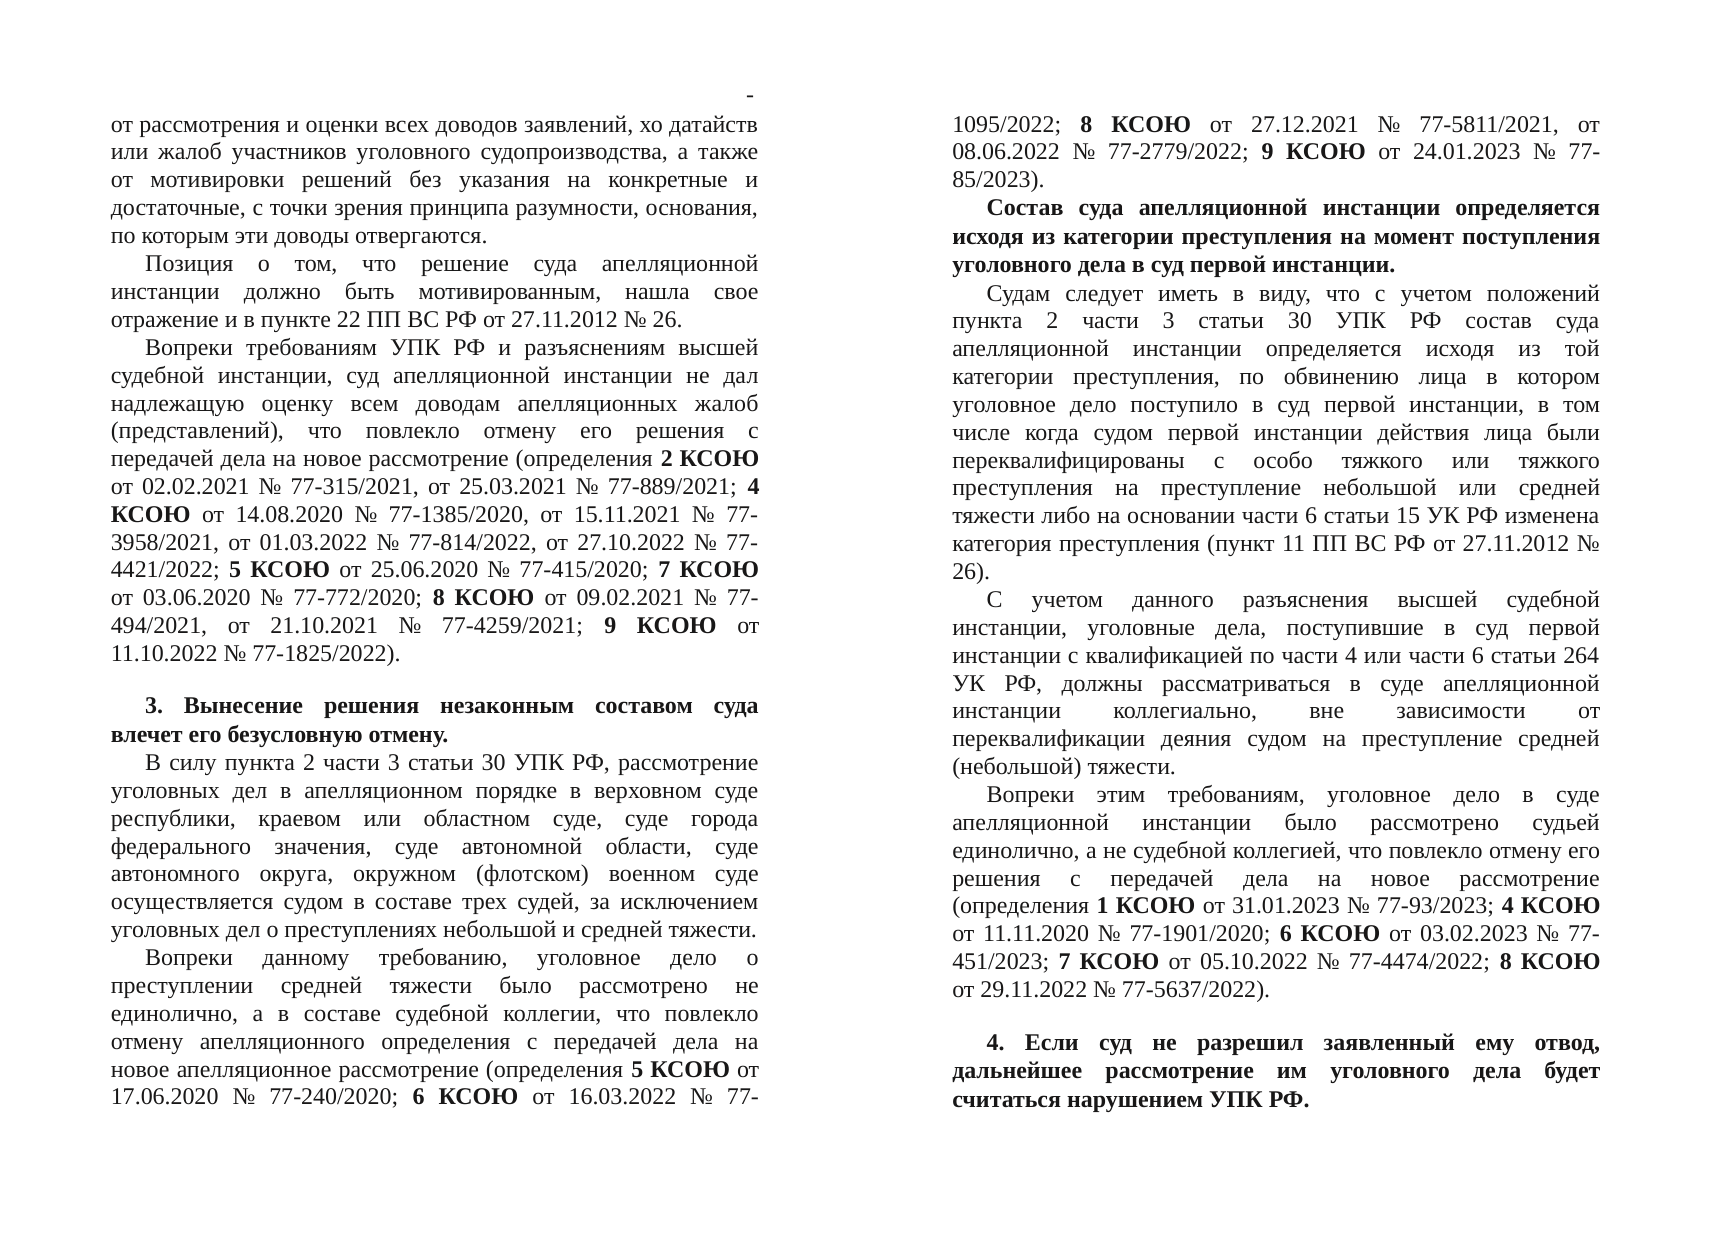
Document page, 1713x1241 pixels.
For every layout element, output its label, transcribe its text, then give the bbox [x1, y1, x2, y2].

text Вопреки этим требованиям, уголовное дело в суде апелляционной инстанции было рассмотрено судьей единолично, а не судебной коллегией, что повлекло отмену его решения с передачей дела на новое рассмотрение (определения 1 КСОЮ от 31.01.2023 № 77-93/2023; 4 КСОЮ от 11.11.2020 № 77-1901/2020; 6 КСОЮ от 03.02.2023 № 77-451/2023; 7 КСОЮ от 05.10.2022 № 77-4474/2022; 8 КСОЮ от 29.11.2022 № 77-5637/2022). [952, 780, 1601, 1002]
text В силу пункта 2 части 3 статьи 30 УПК РФ, рассмотрение уголовных дел в апелляционном порядке в верховном суде республики, краевом или областном суде, суде города федерального значения, суде автономной области, суде автономного округа, окружном (флотском) военном суде осуществляется судом в составе трех судей, за исключением уголовных дел о преступлениях небольшой и средней тяжести. [111, 748, 759, 943]
text С учетом данного разъяснения высшей судебной инстанции, уголовные дела, поступившие в суд первой инстанции с квалификацией по части 4 или части 6 статьи 264 УК РФ, должны рассматриваться в суде апелляционной инстанции коллегиально, вне зависимости от переквалификации деяния судом на преступление средней (небольшой) тяжести. [952, 585, 1601, 779]
text Вопреки требованиям УПК РФ и разъяснениям высшей судебной инстанции, суд апелляционной инстанции не дал надлежащую оценку всем доводам апелляционных жалоб (представлений), что повлекло отмену его решения с передачей дела на новое рассмотрение (определения 2 КСОЮ от 02.02.2021 № 77-315/2021, от 25.03.2021 № 77-889/2021; 4 КСОЮ от 14.08.2020 № 77-1385/2020, от 15.11.2021 № 77-3958/2021, от 01.03.2022 № 77-814/2022, от 27.10.2022 № 77-4421/2022; 5 КСОЮ от 25.06.2020 № 77-415/2020; 7 КСОЮ от 03.06.2020 № 77-772/2020; 8 КСОЮ от 09.02.2021 № 77-494/2021, от 21.10.2021 № 77-4259/2021; 9 КСОЮ от 11.10.2022 № 77-1825/2022). [111, 333, 759, 666]
text от рассмотрения и оценки всех доводов заявлений, хо датайств или жалоб участников уголовного судопроизводства, а также от мотивировки решений без указания на конкретные и достаточные, с точки зрения принципа разумности, основания, по которым эти доводы отвергаются. [111, 109, 759, 248]
text Вопреки данному требованию, уголовное дело о преступлении средней тяжести было рассмотрено не единолично, а в составе судебной коллегии, что повлекло отмену апелляционного определения с передачей дела на новое апелляционное рассмотрение (определения 5 КСОЮ от 17.06.2020 № 77-240/2020; 6 КСОЮ от 16.03.2022 № 77-1095/2022; 8 КСОЮ от 27.12.2021 № 77-5811/2021, от 08.06.2022 № 77-2779/2022; 9 КСОЮ от 24.01.2023 № 77-85/2023). [952, 109, 1601, 193]
text Вопреки данному требованию, уголовное дело о преступлении средней тяжести было рассмотрено не единолично, а в составе судебной коллегии, что повлекло отмену апелляционного определения с передачей дела на новое апелляционное рассмотрение (определения 5 КСОЮ от 17.06.2020 № 77-240/2020; 6 КСОЮ от 16.03.2022 № 77-1095/2022; 8 КСОЮ от 27.12.2021 № 77-5811/2021, от 08.06.2022 № 77-2779/2022; 9 КСОЮ от 24.01.2023 № 77-85/2023). [111, 943, 759, 1110]
text 3. Вынесение решения незаконным составом суда влечет его безусловную отмену. [111, 691, 759, 747]
text 4. Если суд не разрешил заявленный ему отвод, дальнейшее рассмотрение им уголовного дела будет считаться нарушением УПК РФ. [952, 1028, 1601, 1112]
text Позиция о том, что решение суда апелляционной инстанции должно быть мотивированным, нашла свое отражение и в пункте 22 ПП ВС РФ от 27.11.2012 № 26. [111, 249, 759, 332]
text Состав суда апелляционной инстанции определяется исходя из категории преступления на момент поступления уголовного дела в суд первой инстанции. [952, 193, 1601, 278]
text Судам следует иметь в виду, что с учетом положений пункта 2 части 3 статьи 30 УПК РФ состав суда апелляционной инстанции определяется исходя из той категории преступления, по обвинению лица в котором уголовное дело поступило в суд первой инстанции, в том числе когда судом первой инстанции действия лица были переквалифицированы с особо тяжкого или тяжкого преступления на преступление небольшой или средней тяжести либо на основании части 6 статьи 15 УК РФ изменена категория преступления (пункт 11 ПП ВС РФ от 27.11.2012 № 26). [952, 279, 1601, 584]
